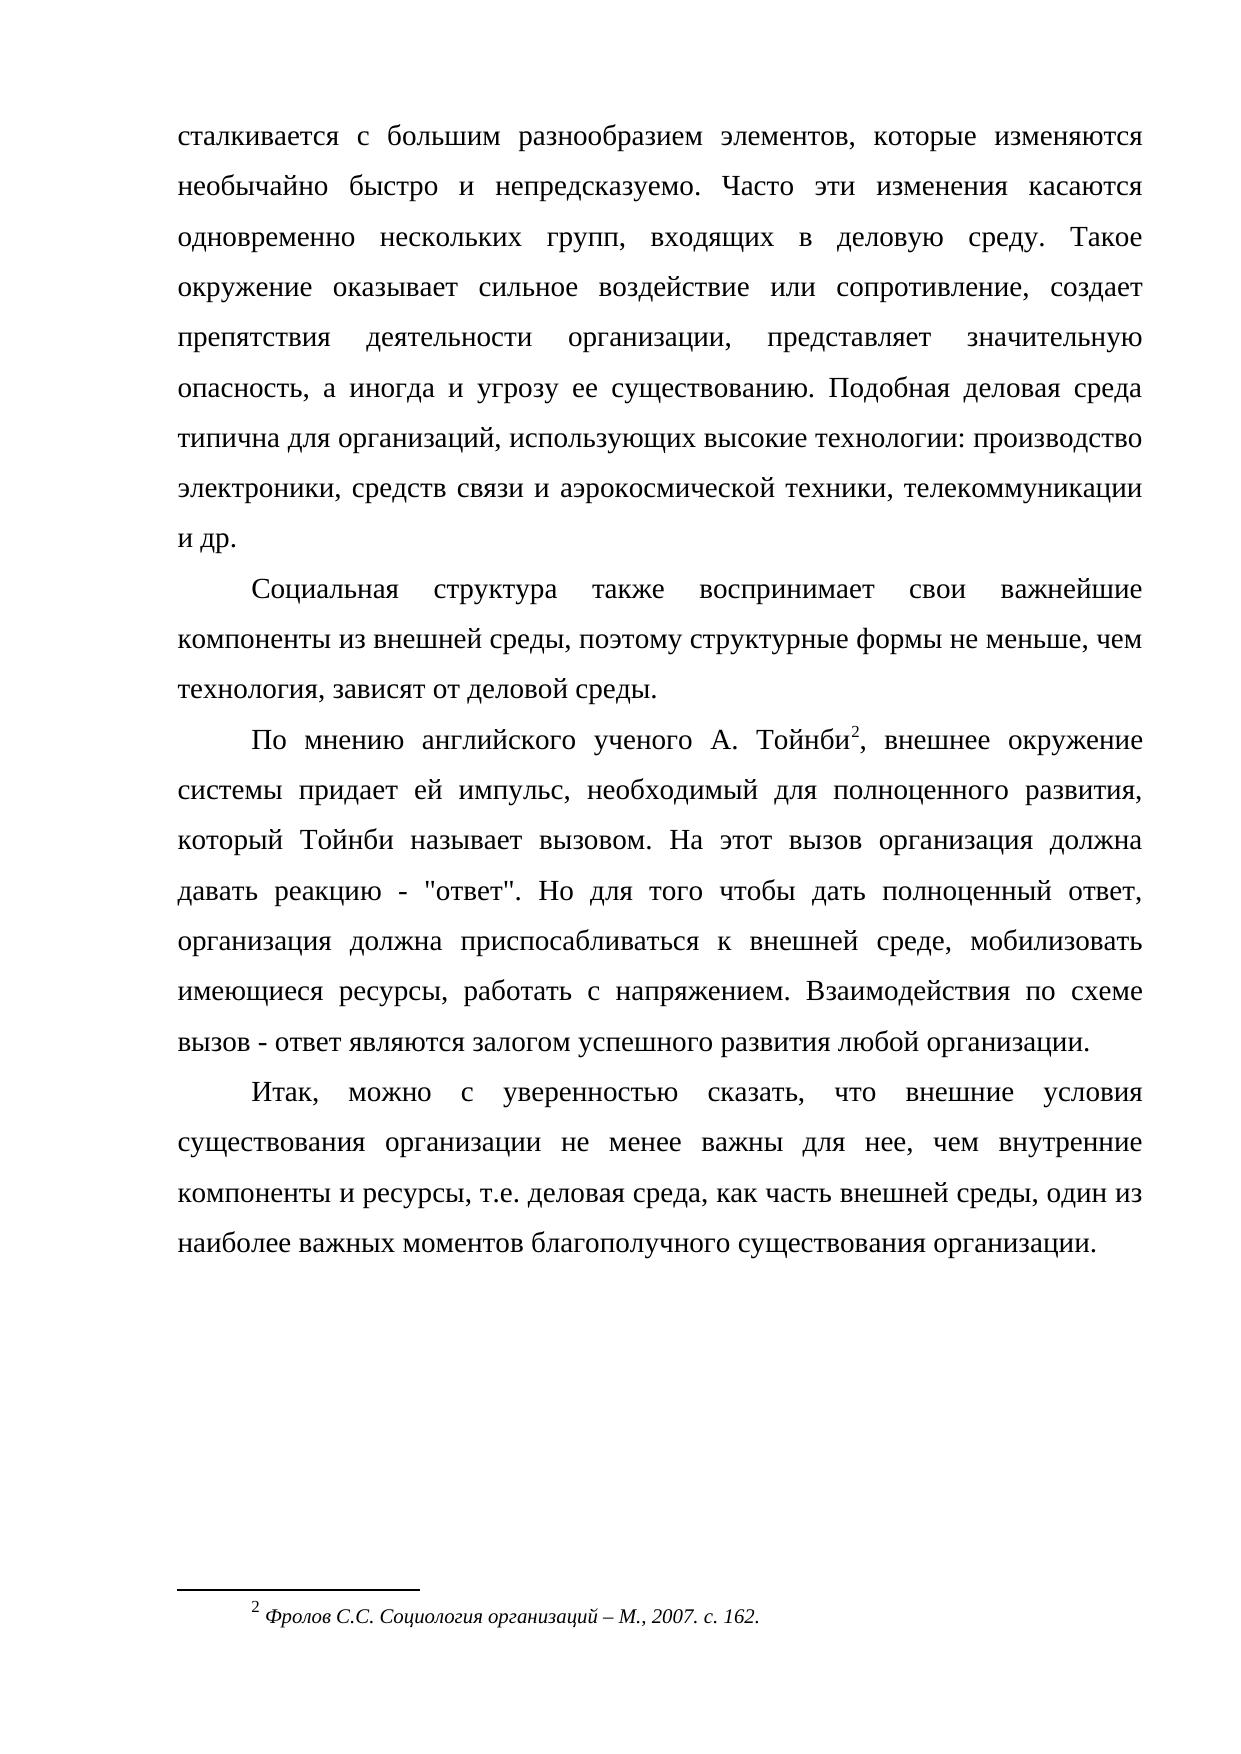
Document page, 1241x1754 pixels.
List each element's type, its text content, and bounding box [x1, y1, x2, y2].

text Итак, можно с уверенностью сказать, что внешние условия существования организации не менее важны для нее, чем внутренние компоненты и ресурсы, т.е. деловая среда, как часть внешней среды, один из наиболее важных моментов благополучного существования организации. [177, 1074, 1143, 1258]
text Социальная структура также воспринимает свои важнейшие компоненты из внешней среды, поэтому структурные формы не меньше, чем технология, зависят от деловой среды. [177, 571, 1143, 705]
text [177, 118, 1143, 554]
text По мнению английского ученого А. Тойнби, внешнее окружение системы придает ей импульс, необходимый для полноценного развития, который Тойнби называет вызовом. На этот вызов организация должна давать реакцию - "ответ". Но для того чтобы дать полноценный ответ, организация должна приспосабливаться к внешней среде, мобилизовать имеющиеся ресурсы, работать с напряжением. Взаимодействия по схеме вызов - ответ являются залогом успешного развития любой организации. [177, 722, 1143, 1057]
